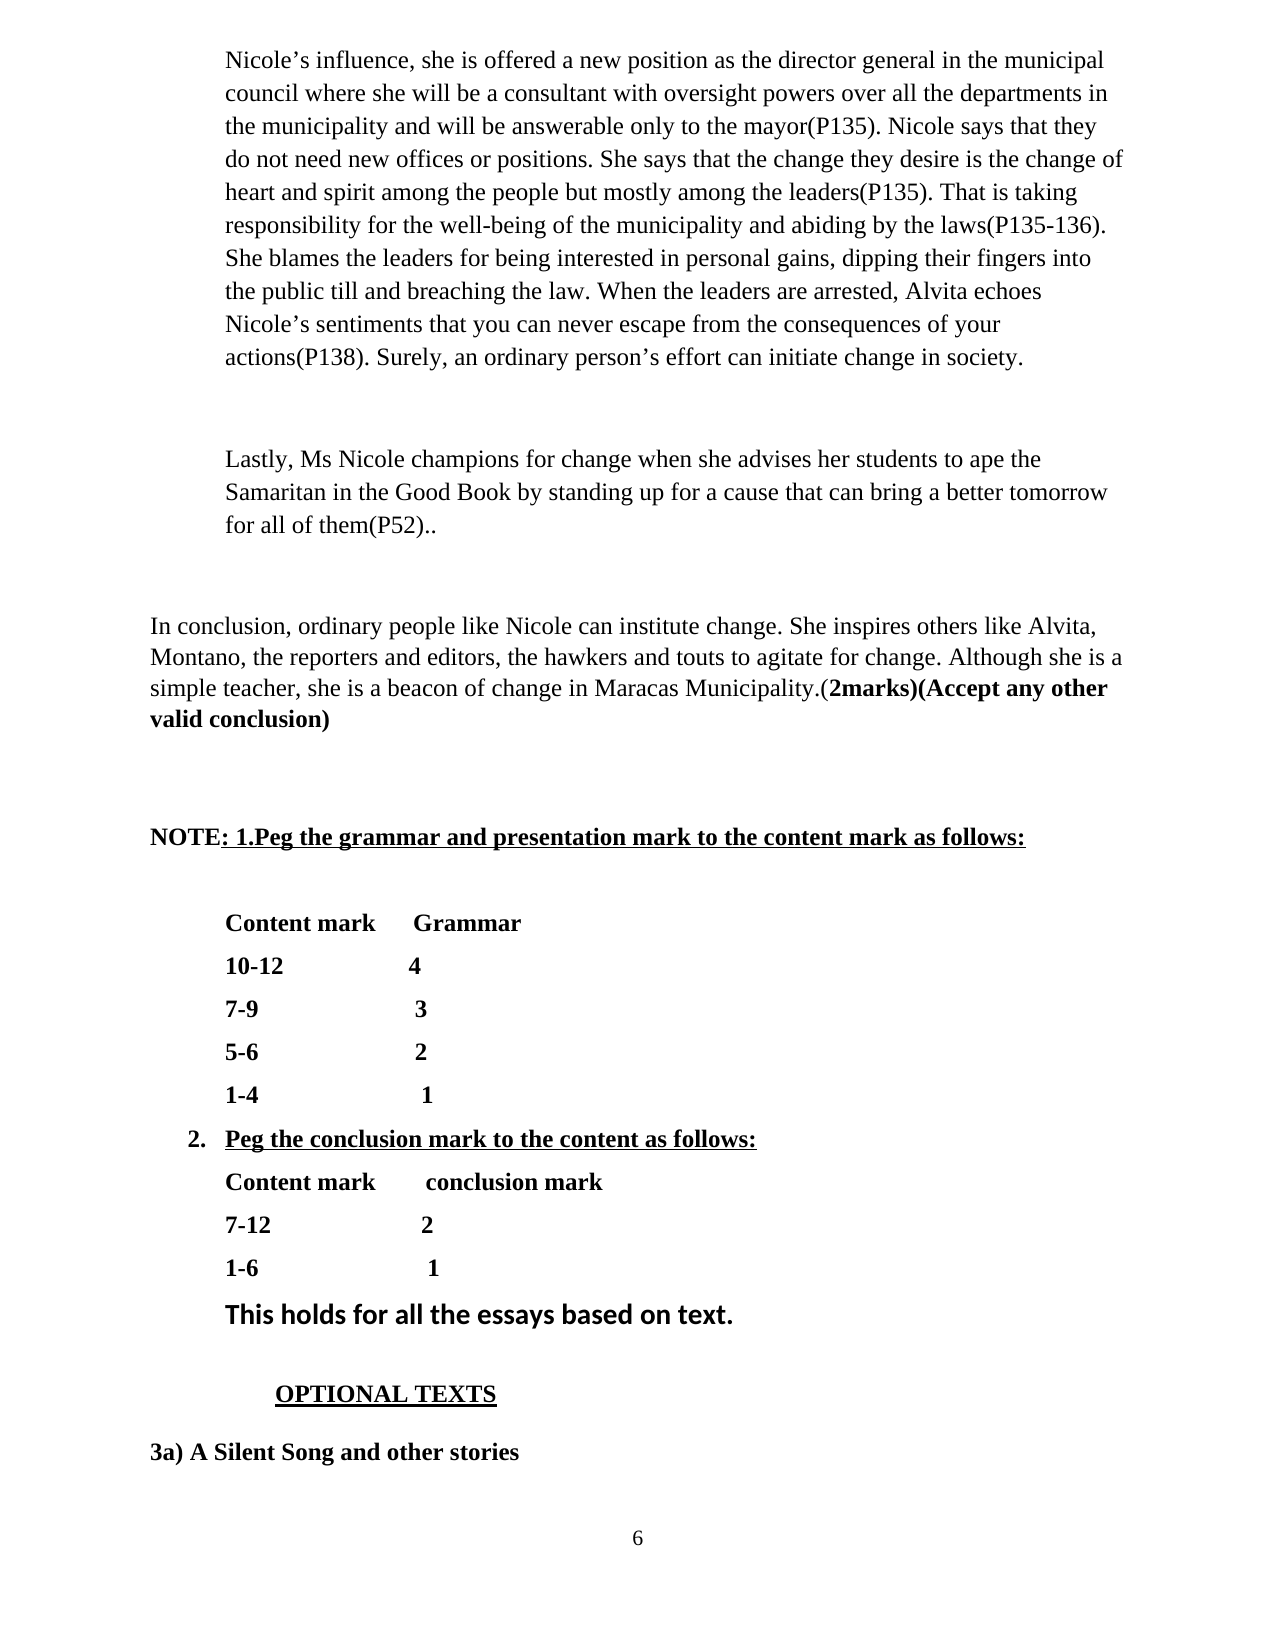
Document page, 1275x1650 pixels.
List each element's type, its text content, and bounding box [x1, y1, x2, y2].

list 7-12 2 [225, 1210, 1125, 1239]
list Content mark conclusion mark [225, 1167, 1125, 1196]
list 1-4 1 [225, 1081, 1125, 1109]
list Peg the conclusion mark to the content as follows: [187, 1124, 1125, 1152]
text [225, 45, 1125, 371]
text Lastly, Ms Nicole champions for change when she advises her students to ape the Samaritan in the Good Book by standing up for a cause that can bring a better tomorrow for all of them(P52).. [225, 444, 1125, 538]
list This holds for all the essays based on text. [225, 1296, 1125, 1332]
text NOTE: 1.Peg the grammar and presentation mark to the content mark as follows: [150, 822, 1125, 851]
text In conclusion, ordinary people like Nicole can institute change. She inspires others like Alvita, Montano, the reporters and editors, the hawkers and touts to agitate for change. Although she is a simple teacher, she is a beacon of change in Maracas Municipality.(2marks)(Accept any other valid conclusion) [150, 611, 1125, 733]
text 3a) A Silent Song and other stories [150, 1437, 1125, 1466]
list 5-6 2 [225, 1037, 1125, 1066]
list 1-6 1 [225, 1253, 1125, 1282]
list 7-9 3 [225, 994, 1125, 1023]
list 10-12 4 [225, 951, 1125, 980]
text OPTIONAL TEXTS [150, 1379, 1125, 1408]
list Content mark Grammar [225, 908, 1125, 937]
